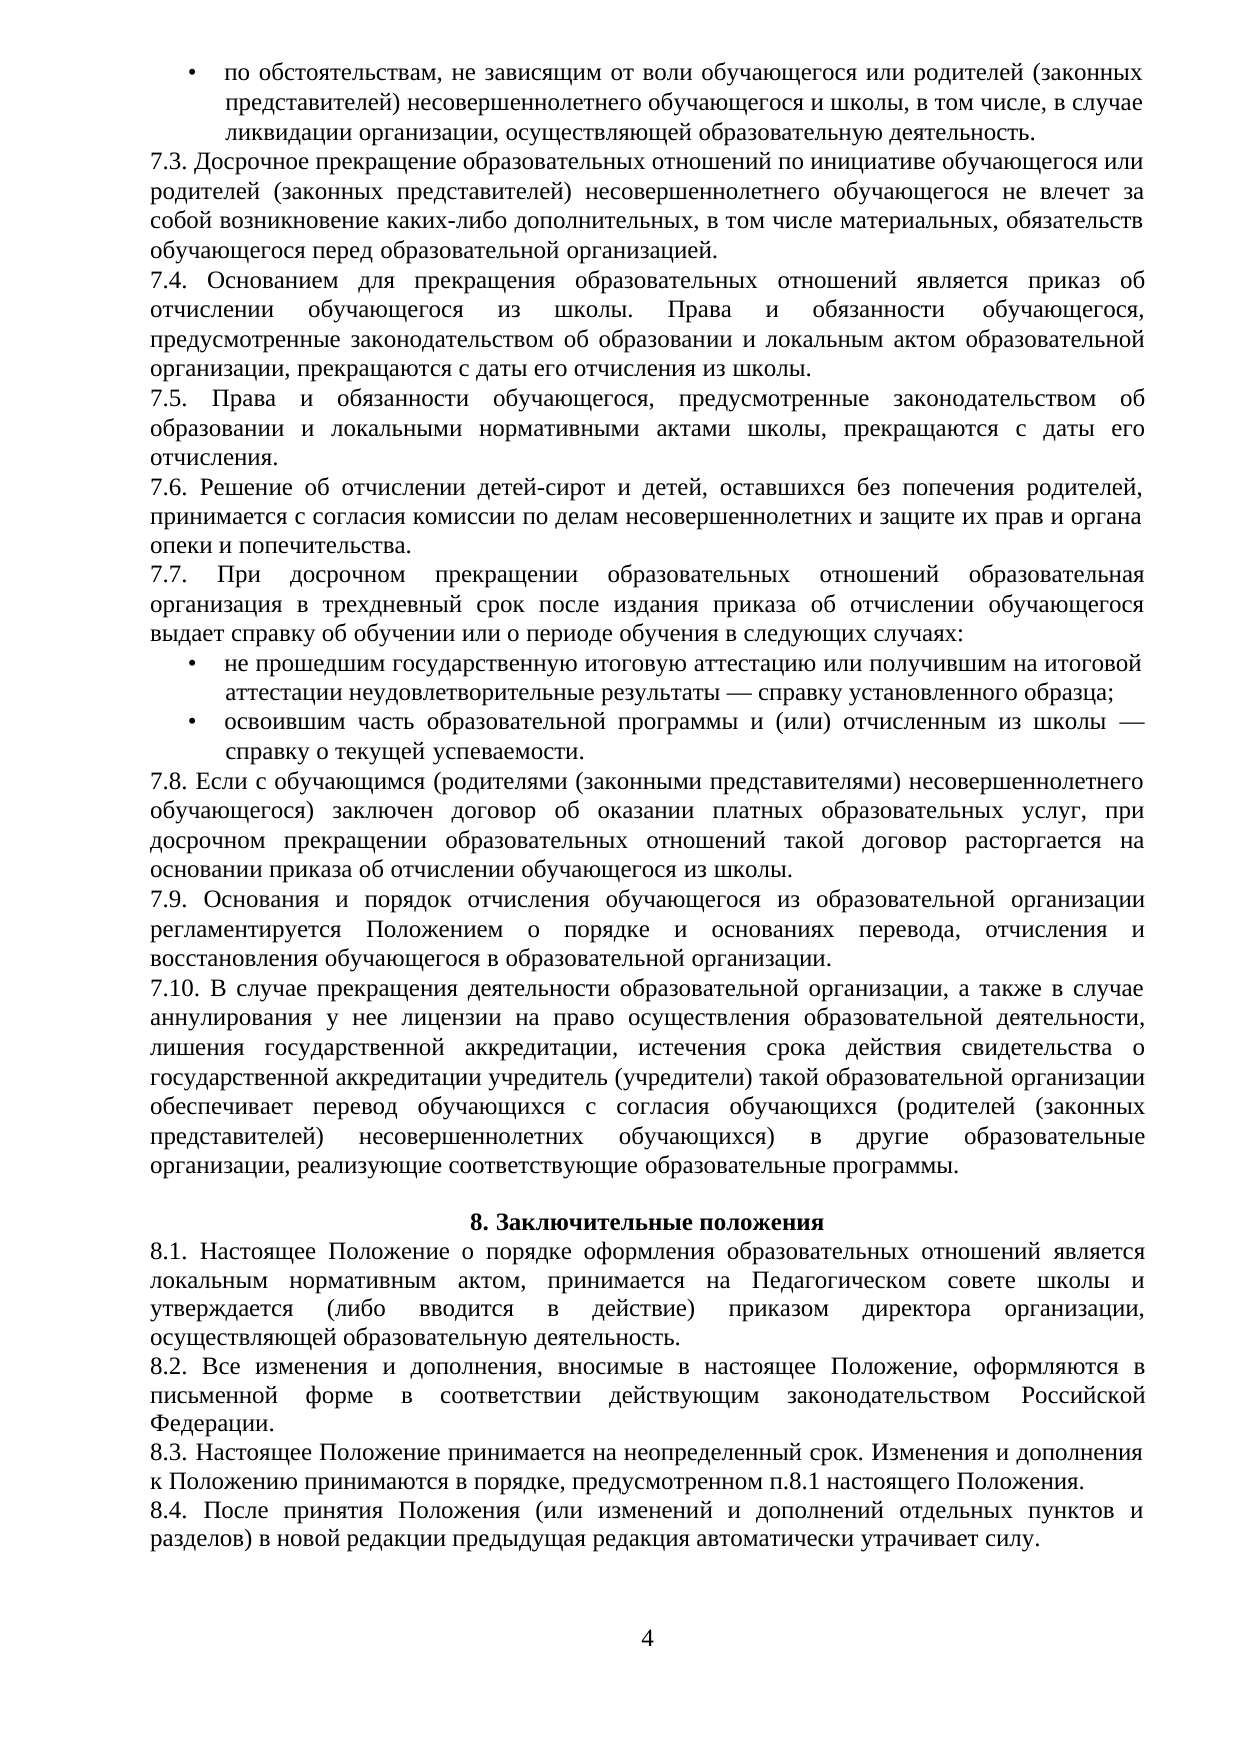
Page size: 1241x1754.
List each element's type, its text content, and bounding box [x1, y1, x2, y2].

list При досрочном прекращении образовательных отношений образовательная организация в трехдневный срок после издания приказа об отчислении обучающегося выдает справку об обучении или о периоде обучения в следующих случаях: [150, 559, 1144, 647]
list Все изменения и дополнения, вносимые в настоящее Положение, оформляются в письменной форме в соответствии действующим законодательством Российской Федерации. [150, 1351, 1145, 1437]
list Решение об отчислении детей-сирот и детей, оставшихся без попечения родителей, принимается с согласия комиссии по делам несовершеннолетних и защите их прав и органа опеки и попечительства. [150, 472, 1143, 558]
list В случае прекращения деятельности образовательной организации, а также в случае аннулирования у нее лицензии на право осуществления образовательной деятельности, лишения государственной аккредитации, истечения срока действия свидетельства о государственной аккредитации учредитель (учредители) такой образовательной организации обеспечивает перевод обучающихся с согласия обучающихся (родителей (законных представителей) несовершеннолетних обучающихся) в другие образовательные организации, реализующие соответствующие образовательные программы. [150, 973, 1145, 1179]
list по обстоятельствам, не зависящим от воли обучающегося или родителей (законных представителей) несовершеннолетнего обучающегося и школы, в том числе, в случае ликвидации организации, осуществляющей образовательную деятельность. [188, 57, 1143, 145]
list не прошедшим государственную итоговую аттестацию или получившим на итоговой аттестации неудовлетворительные результаты — справку установленного образца; [188, 648, 1143, 706]
list Основанием для прекращения образовательных отношений является приказ об отчислении обучающегося из школы. Права и обязанности обучающегося, предусмотренные законодательством об образовании и локальным актом образовательной организации, прекращаются с даты его отчисления из школы. [150, 265, 1145, 382]
list После принятия Положения (или изменений и дополнений отдельных пунктов и разделов) в новой редакции предыдущая редакция автоматически утрачивает силу. [150, 1495, 1143, 1552]
list Досрочное прекращение образовательных отношений по инициативе обучающегося или родителей (законных представителей) несовершеннолетнего обучающегося не влечет за собой возникновение каких-либо дополнительных, в том числе материальных, обязательств обучающегося перед образовательной организацией. [150, 146, 1144, 264]
list Права и обязанности обучающегося, предусмотренные законодательством об образовании и локальными нормативными актами школы, прекращаются с даты его отчисления. [150, 383, 1145, 471]
list Если с обучающимся (родителями (законными представителями) несовершеннолетнего обучающегося) заключен договор об оказании платных образовательных услуг, при досрочном прекращении образовательных отношений такой договор расторгается на основании приказа об отчислении обучающегося из школы. [150, 766, 1144, 883]
subtitle Заключительные положения [470, 1207, 1240, 1236]
list Настоящее Положение о порядке оформления образовательных отношений является локальным нормативным актом, принимается на Педагогическом совете школы и утверждается (либо вводится в действие) приказом директора организации, осуществляющей образовательную деятельность. [150, 1236, 1145, 1351]
list Настоящее Положение принимается на неопределенный срок. Изменения и дополнения к Положению принимаются в порядке, предусмотренном п.8.1 настоящего Положения. [150, 1437, 1143, 1495]
list Основания и порядок отчисления обучающегося из образовательной организации регламентируется Положением о порядке и основаниях перевода, отчисления и восстановления обучающегося в образовательной организации. [150, 884, 1145, 972]
list освоившим часть образовательной программы и (или) отчисленным из школы — справку о текущей успеваемости. [188, 706, 1144, 765]
